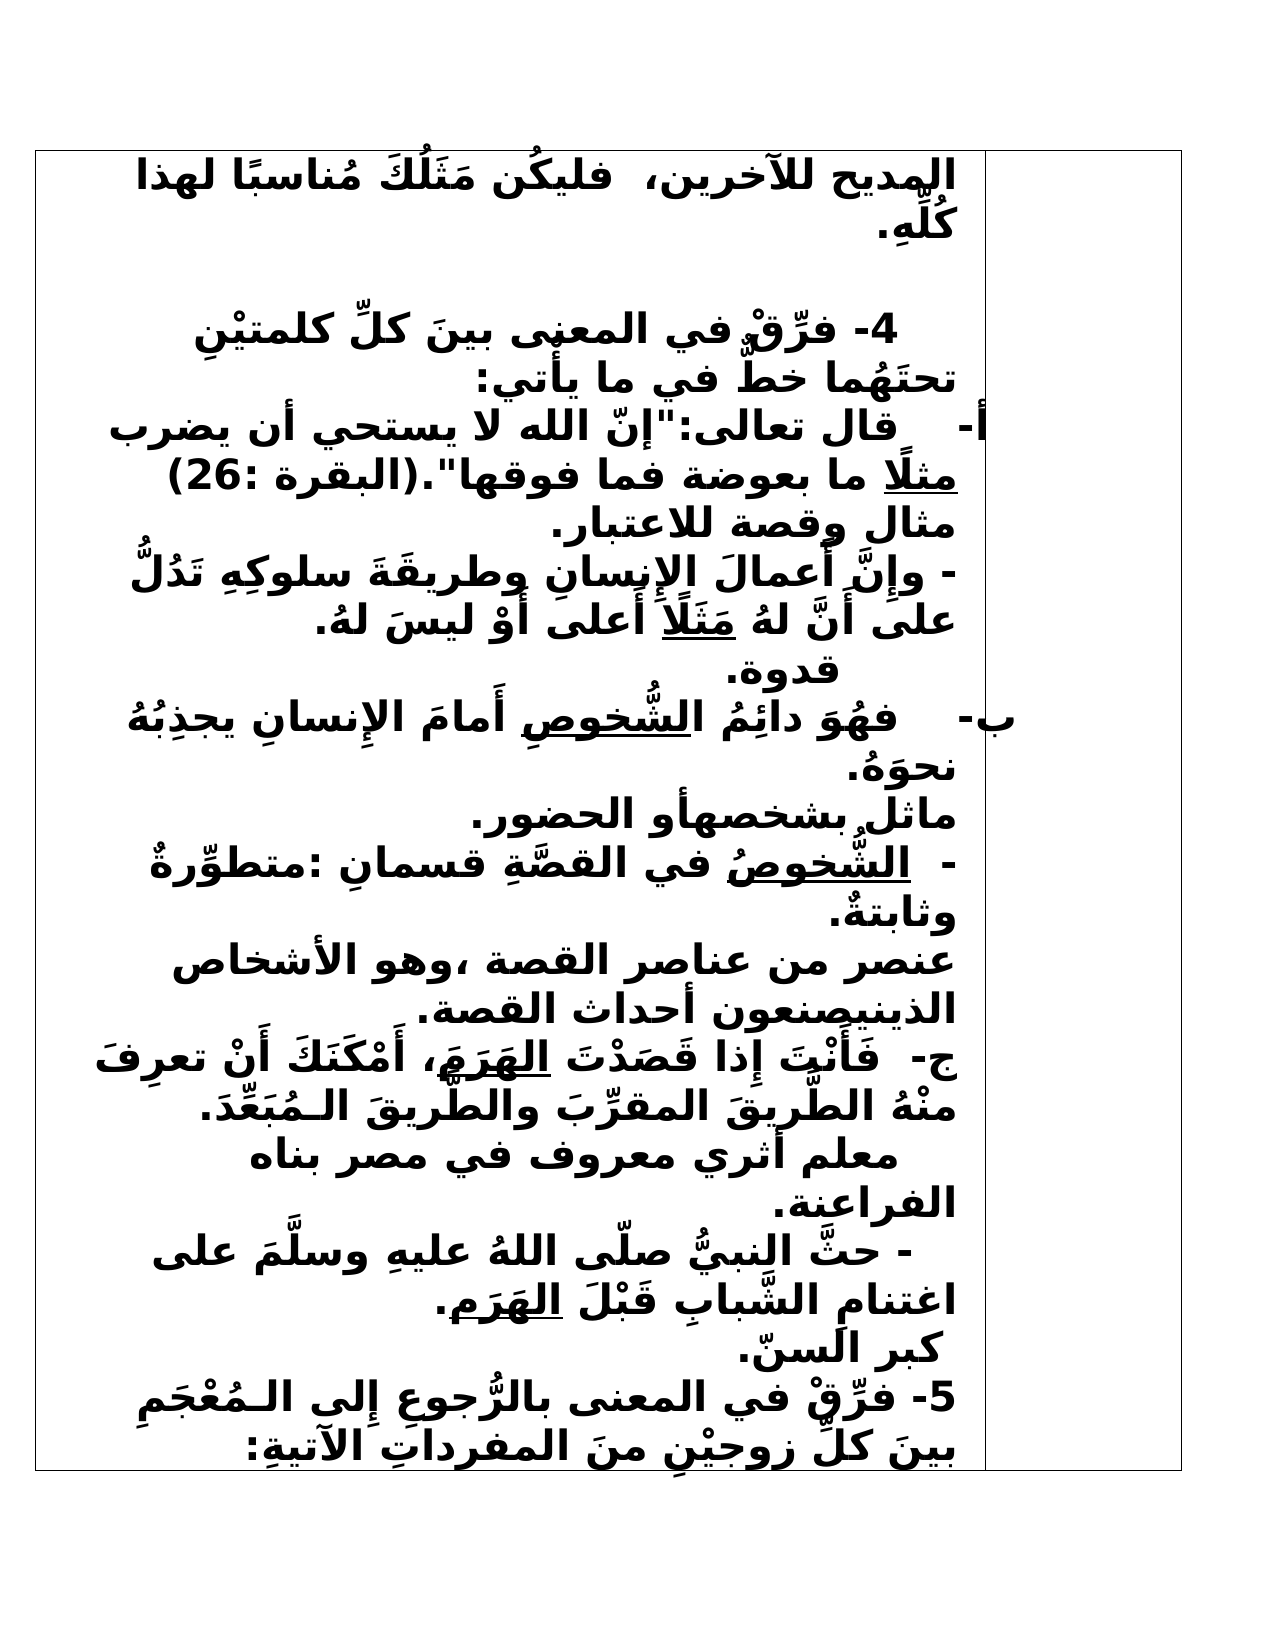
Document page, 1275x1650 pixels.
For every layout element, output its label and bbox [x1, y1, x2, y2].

table_cell [36, 151, 985, 1470]
table_cell [986, 151, 1181, 1470]
